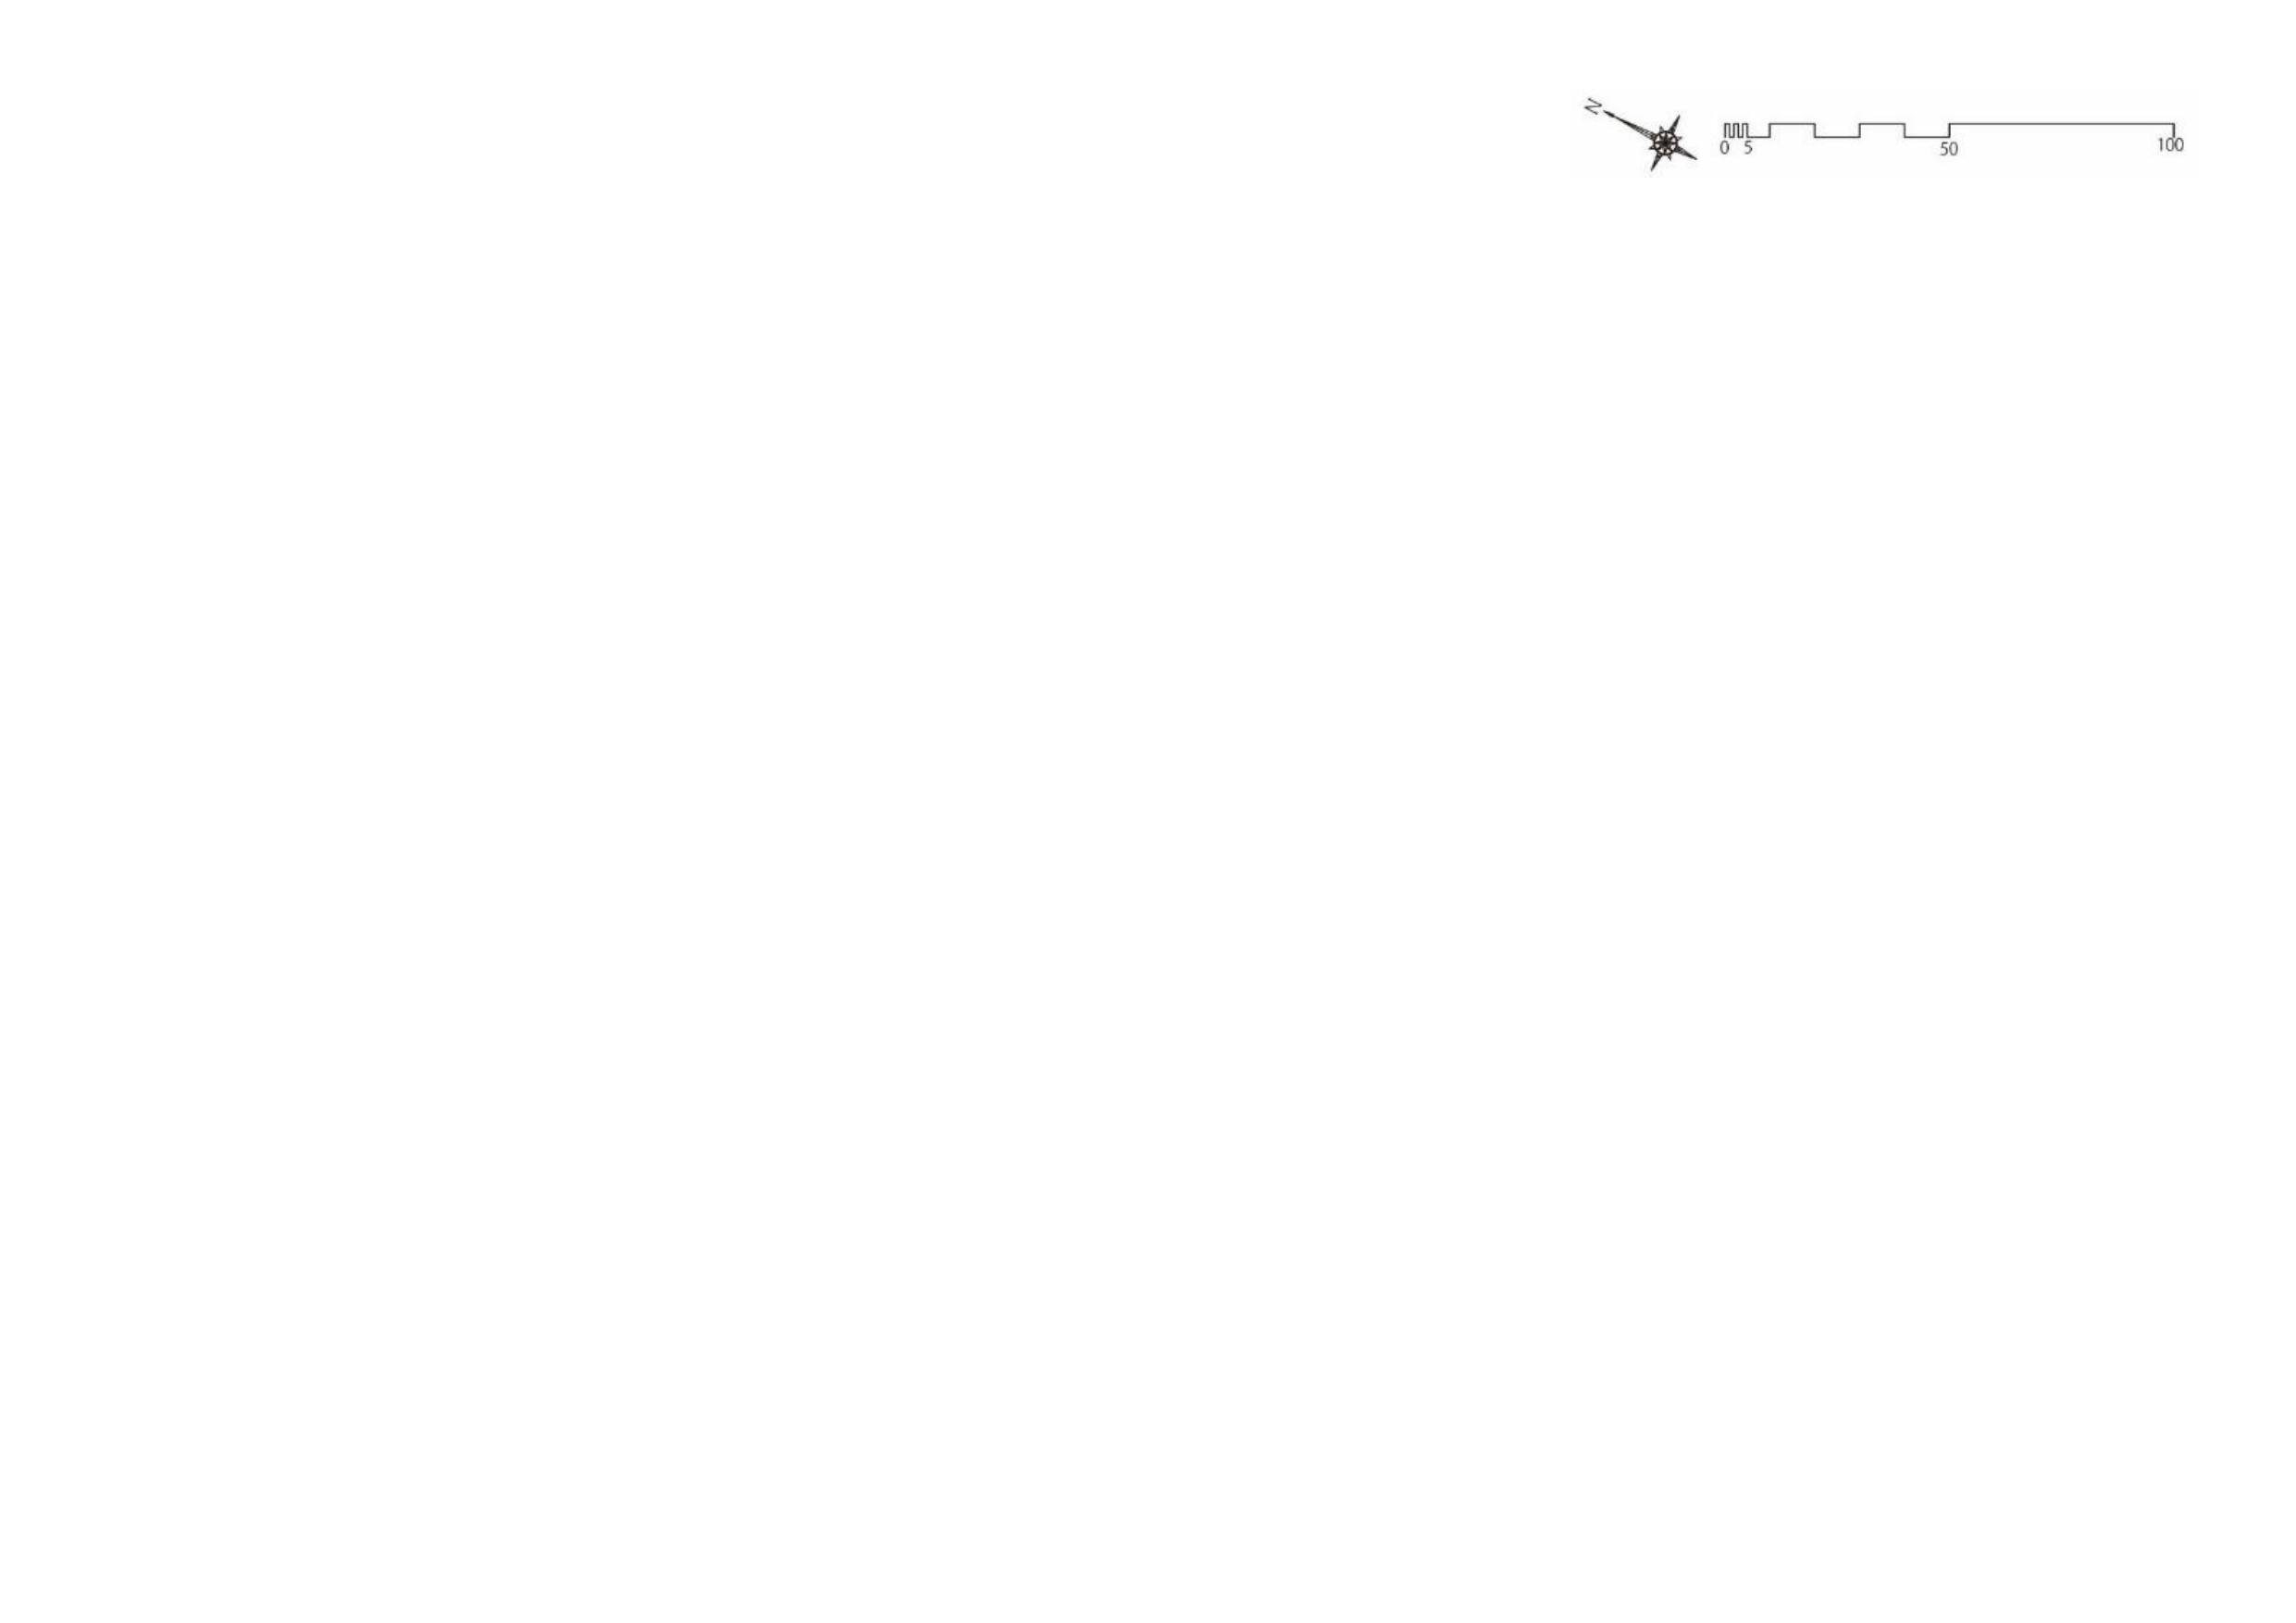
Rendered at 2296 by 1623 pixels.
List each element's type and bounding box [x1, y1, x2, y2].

picture [1571, 88, 2200, 178]
